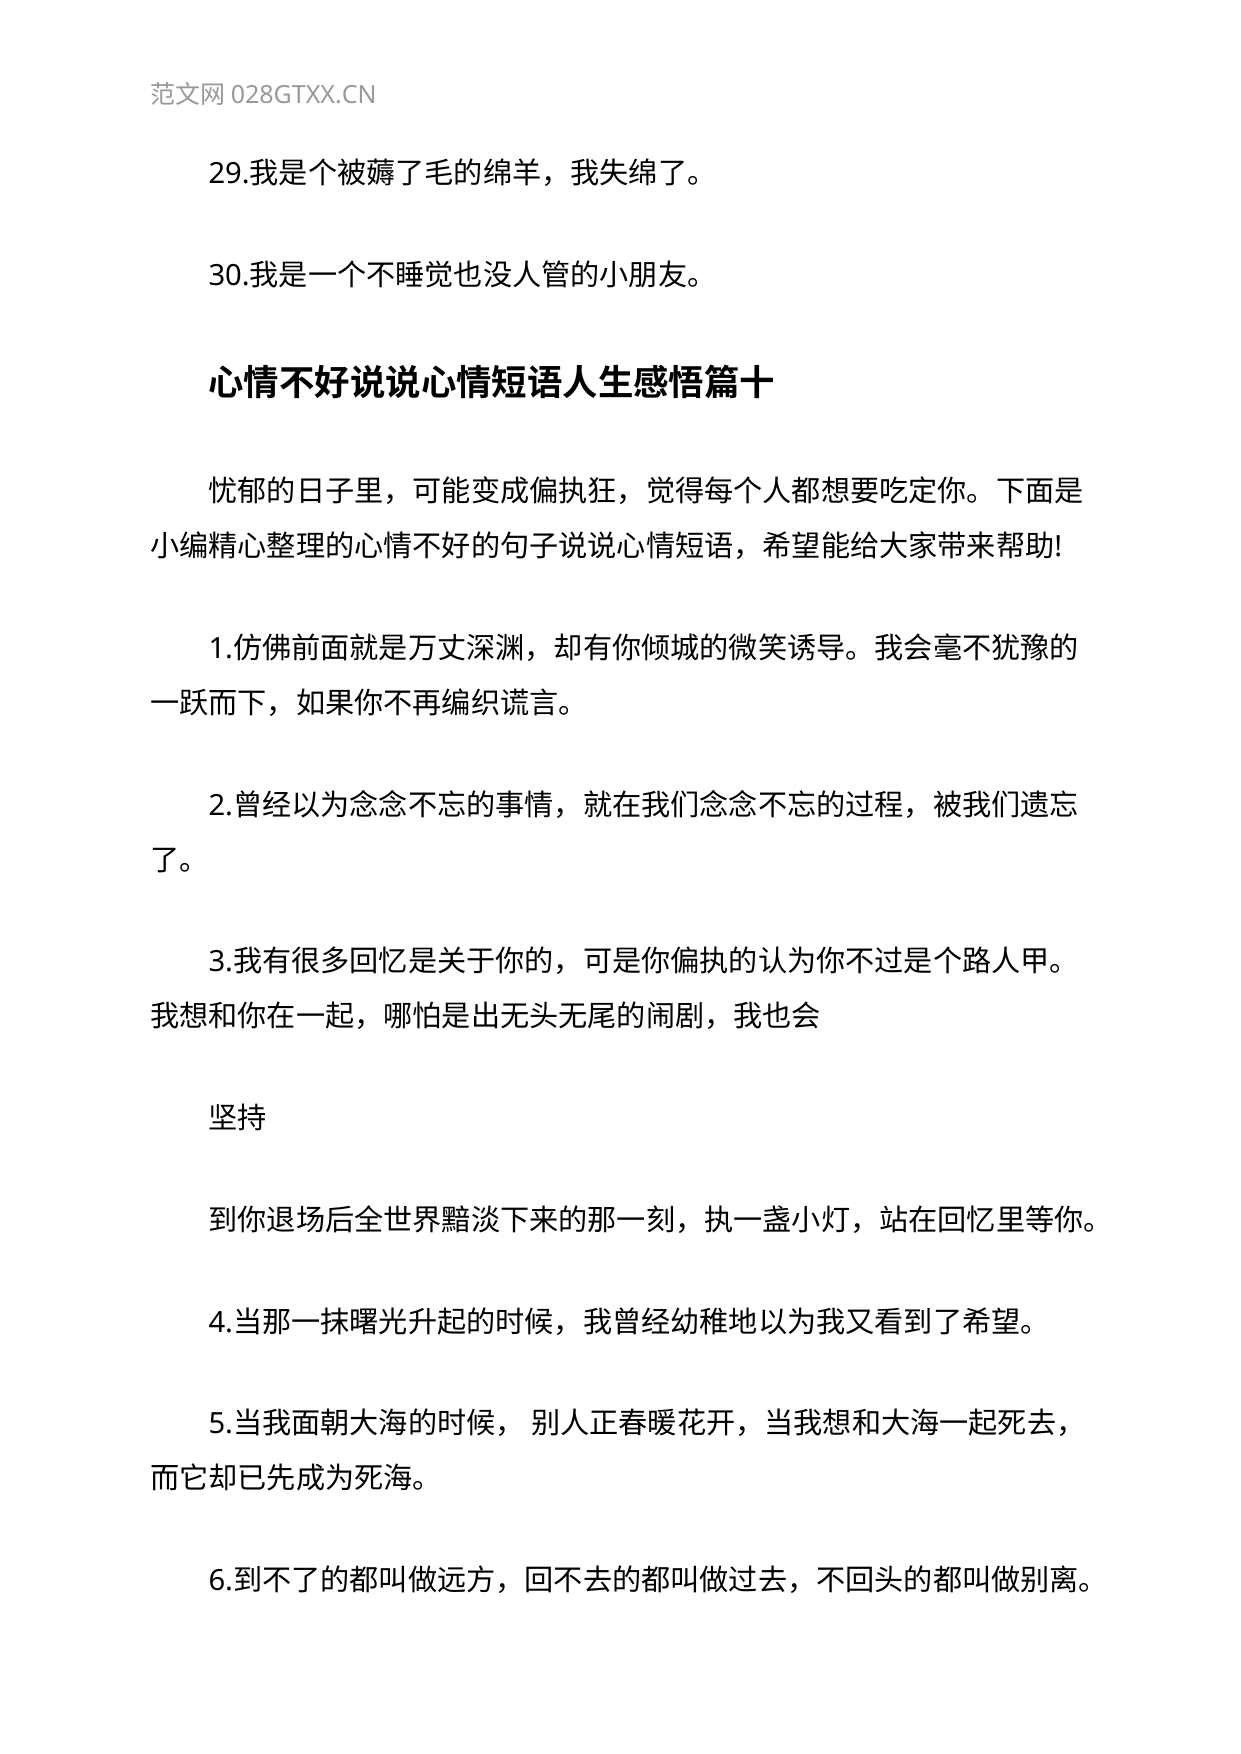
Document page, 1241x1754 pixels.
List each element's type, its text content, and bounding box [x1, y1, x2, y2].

text 6.到不了的都叫做远方，回不去的都叫做过去，不回头的都叫做别离。 [150, 1557, 1090, 1599]
text 4.当那一抹曙光升起的时候，我曾经幼稚地以为我又看到了希望。 [150, 1298, 1090, 1341]
text 忧郁的日子里，可能变成偏执狂，觉得每个人都想要吃定你。下面是小编精心整理的心情不好的句子说说心情短语，希望能给大家带来帮助! [150, 467, 1090, 565]
text 5.当我面朝大海的时候， 别人正春暖花开，当我想和大海一起死去，而它却已先成为死海。 [150, 1400, 1090, 1497]
text 心情不好说说心情短语人生感悟篇十 [150, 354, 1090, 405]
text 1.仿佛前面就是万丈深渊，却有你倾城的微笑诱导。我会毫不犹豫的一跃而下，如果你不再编织谎言。 [150, 624, 1090, 722]
text 到你退场后全世界黯淡下来的那一刻，执一盏小灯，站在回忆里等你。 [150, 1196, 1090, 1239]
text 30.我是一个不睡觉也没人管的小朋友。 [150, 252, 1090, 294]
text 2.曾经以为念念不忘的事情，就在我们念念不忘的过程，被我们遗忘了。 [150, 781, 1090, 878]
text 29.我是个被薅了毛的绵羊，我失绵了。 [150, 150, 1090, 192]
text 坚持 [150, 1094, 1090, 1137]
text 3.我有很多回忆是关于你的，可是你偏执的认为你不过是个路人甲。我想和你在一起，哪怕是出无头无尾的闹剧，我也会 [150, 938, 1090, 1035]
